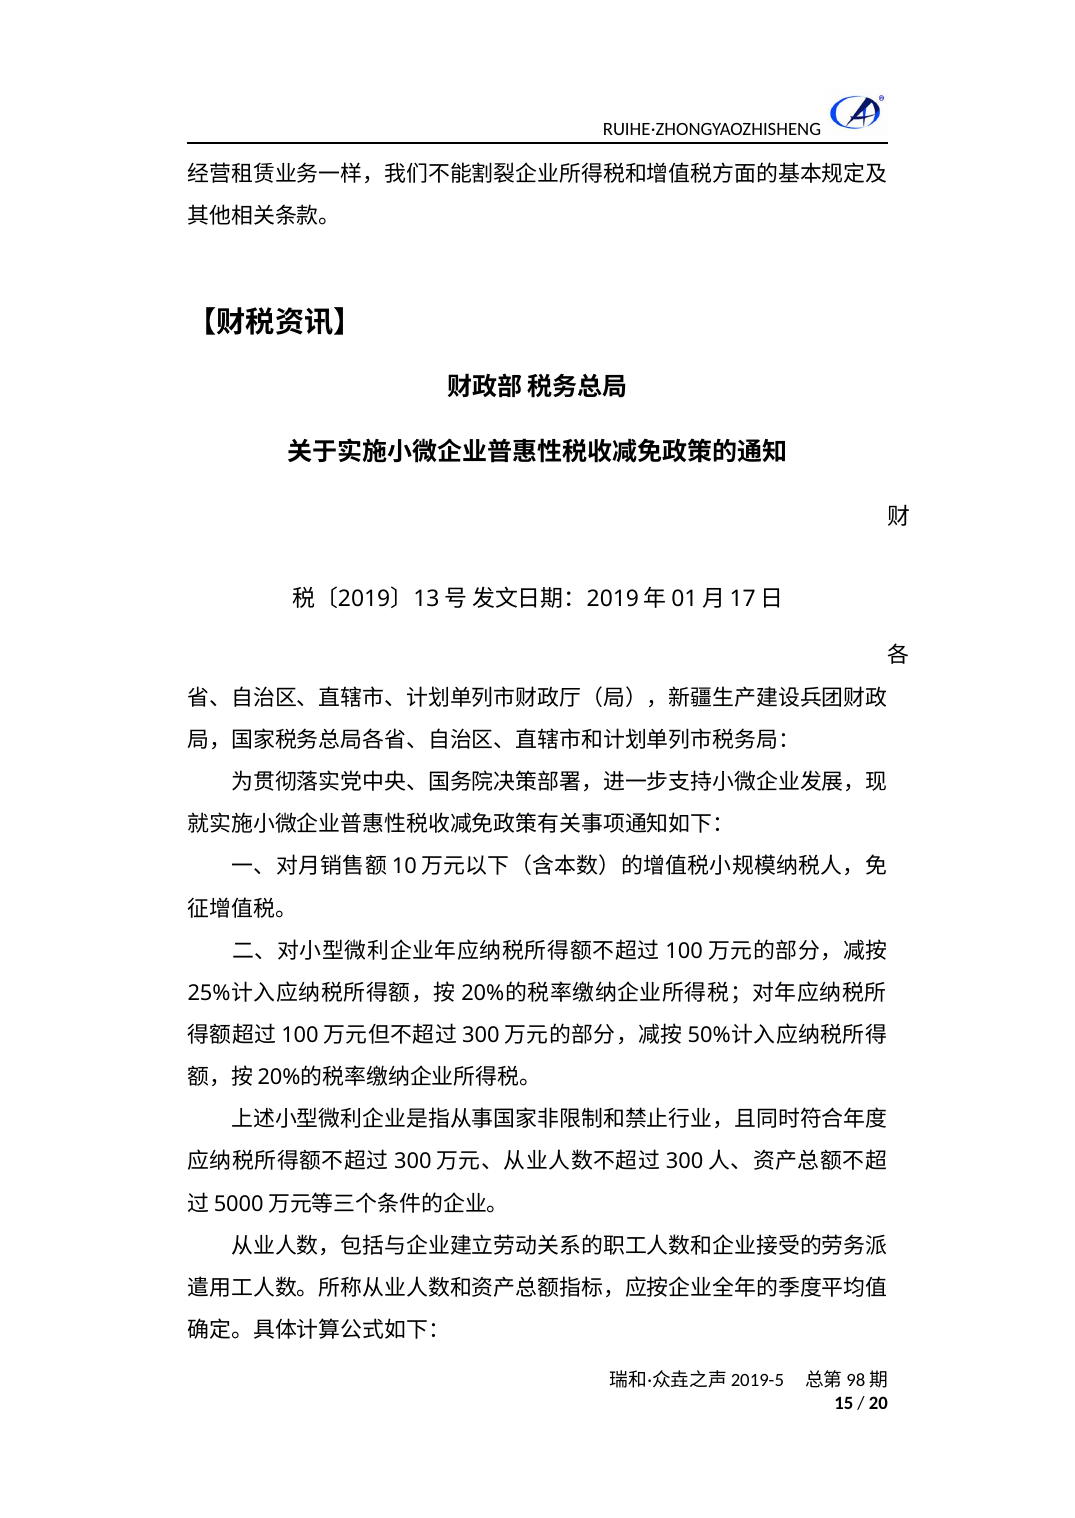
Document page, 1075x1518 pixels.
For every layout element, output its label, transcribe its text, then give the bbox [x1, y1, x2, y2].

text 关于实施小微企业普惠性税收减免政策的通知 [187, 417, 888, 482]
text 总之，税收法规需要系统地理解。如只针对《企业所得税税前扣除凭证管理办法》不考虑其他相关规定，则显然无法做到全面准确。正如上述分析的经营租赁业务一样，我们不能割裂企业所得税和增值税方面的基本规定及其他相关条款。 [187, 156, 888, 231]
text 财税〔2019〕13号 发文日期：2019年01月17日 [187, 482, 888, 629]
text 【财税资讯】 [187, 287, 888, 352]
picture [825, 88, 888, 136]
text 财政部 税务总局 [187, 352, 888, 417]
